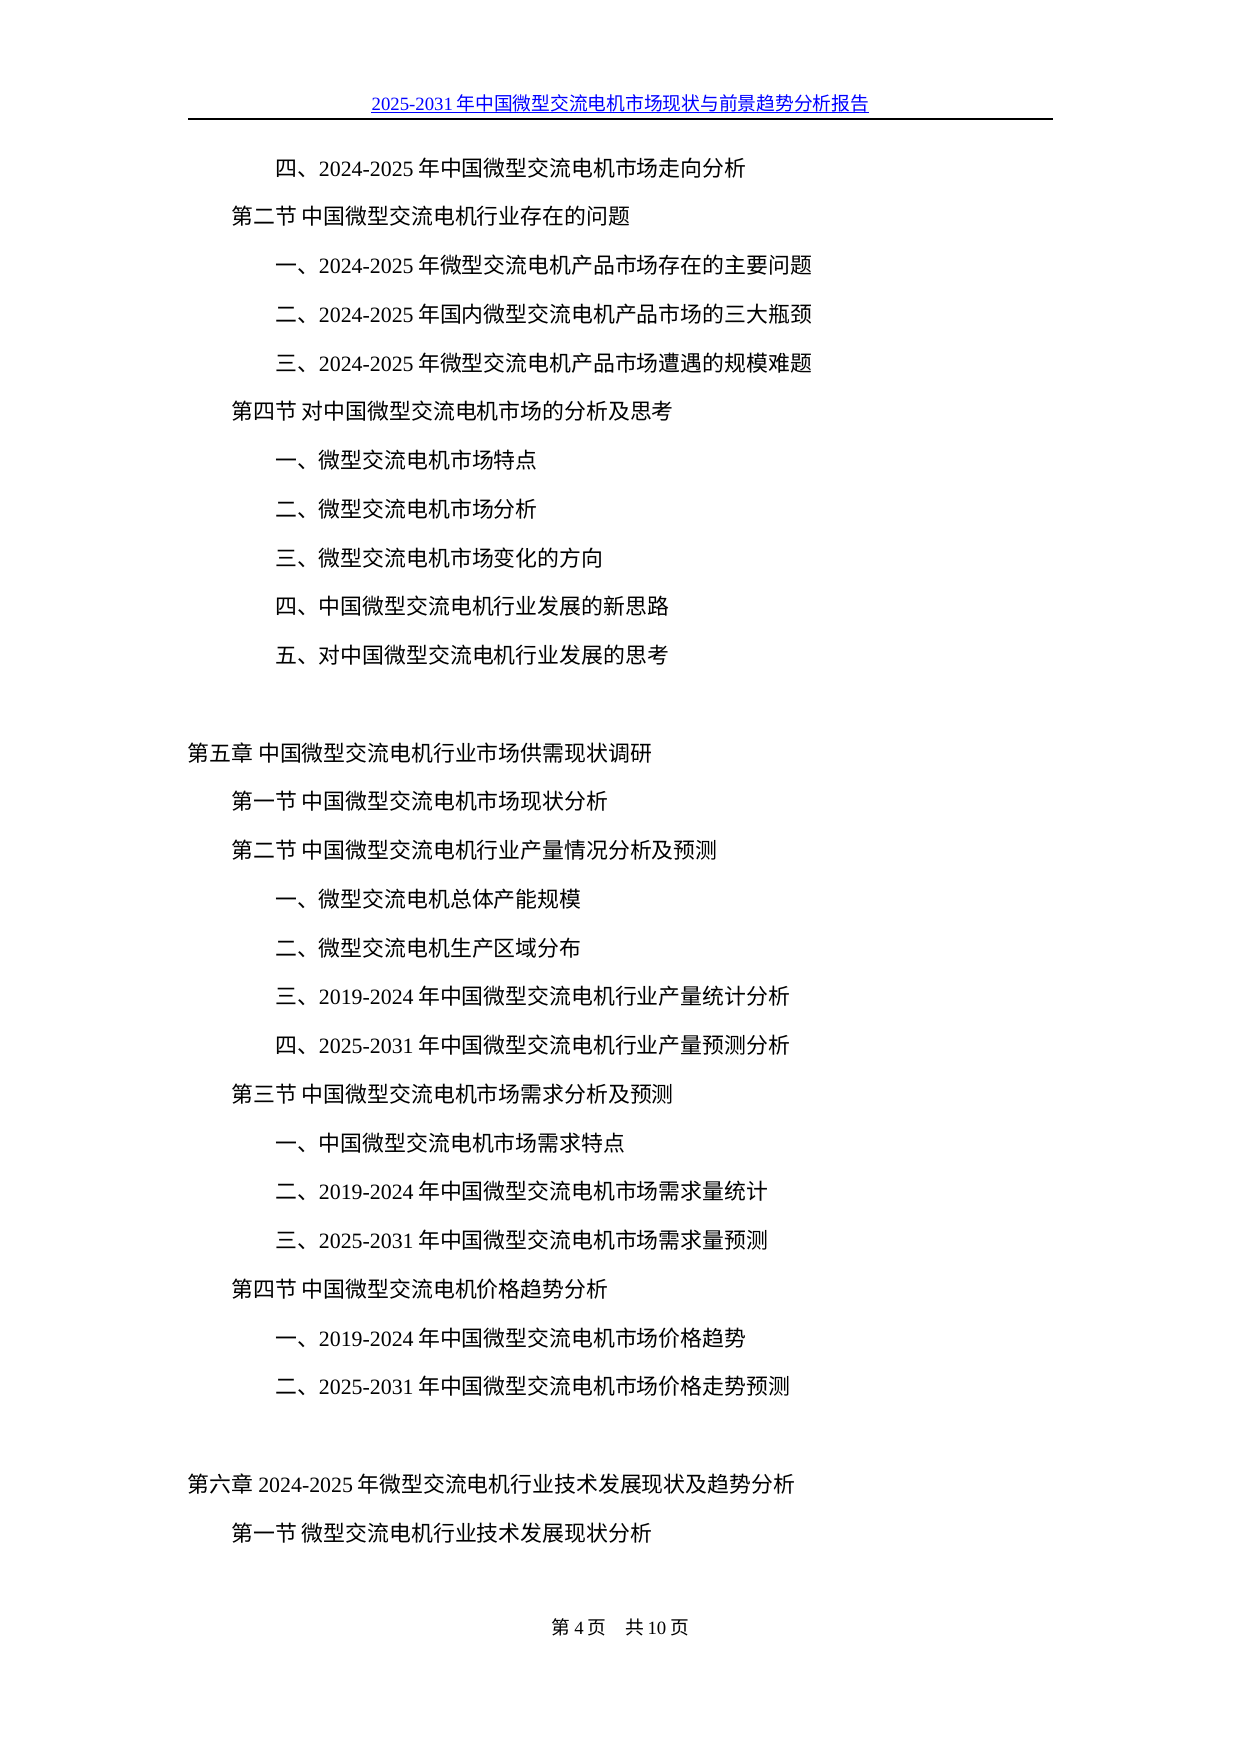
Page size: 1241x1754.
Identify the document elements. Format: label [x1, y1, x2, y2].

text [187, 150, 1053, 1548]
